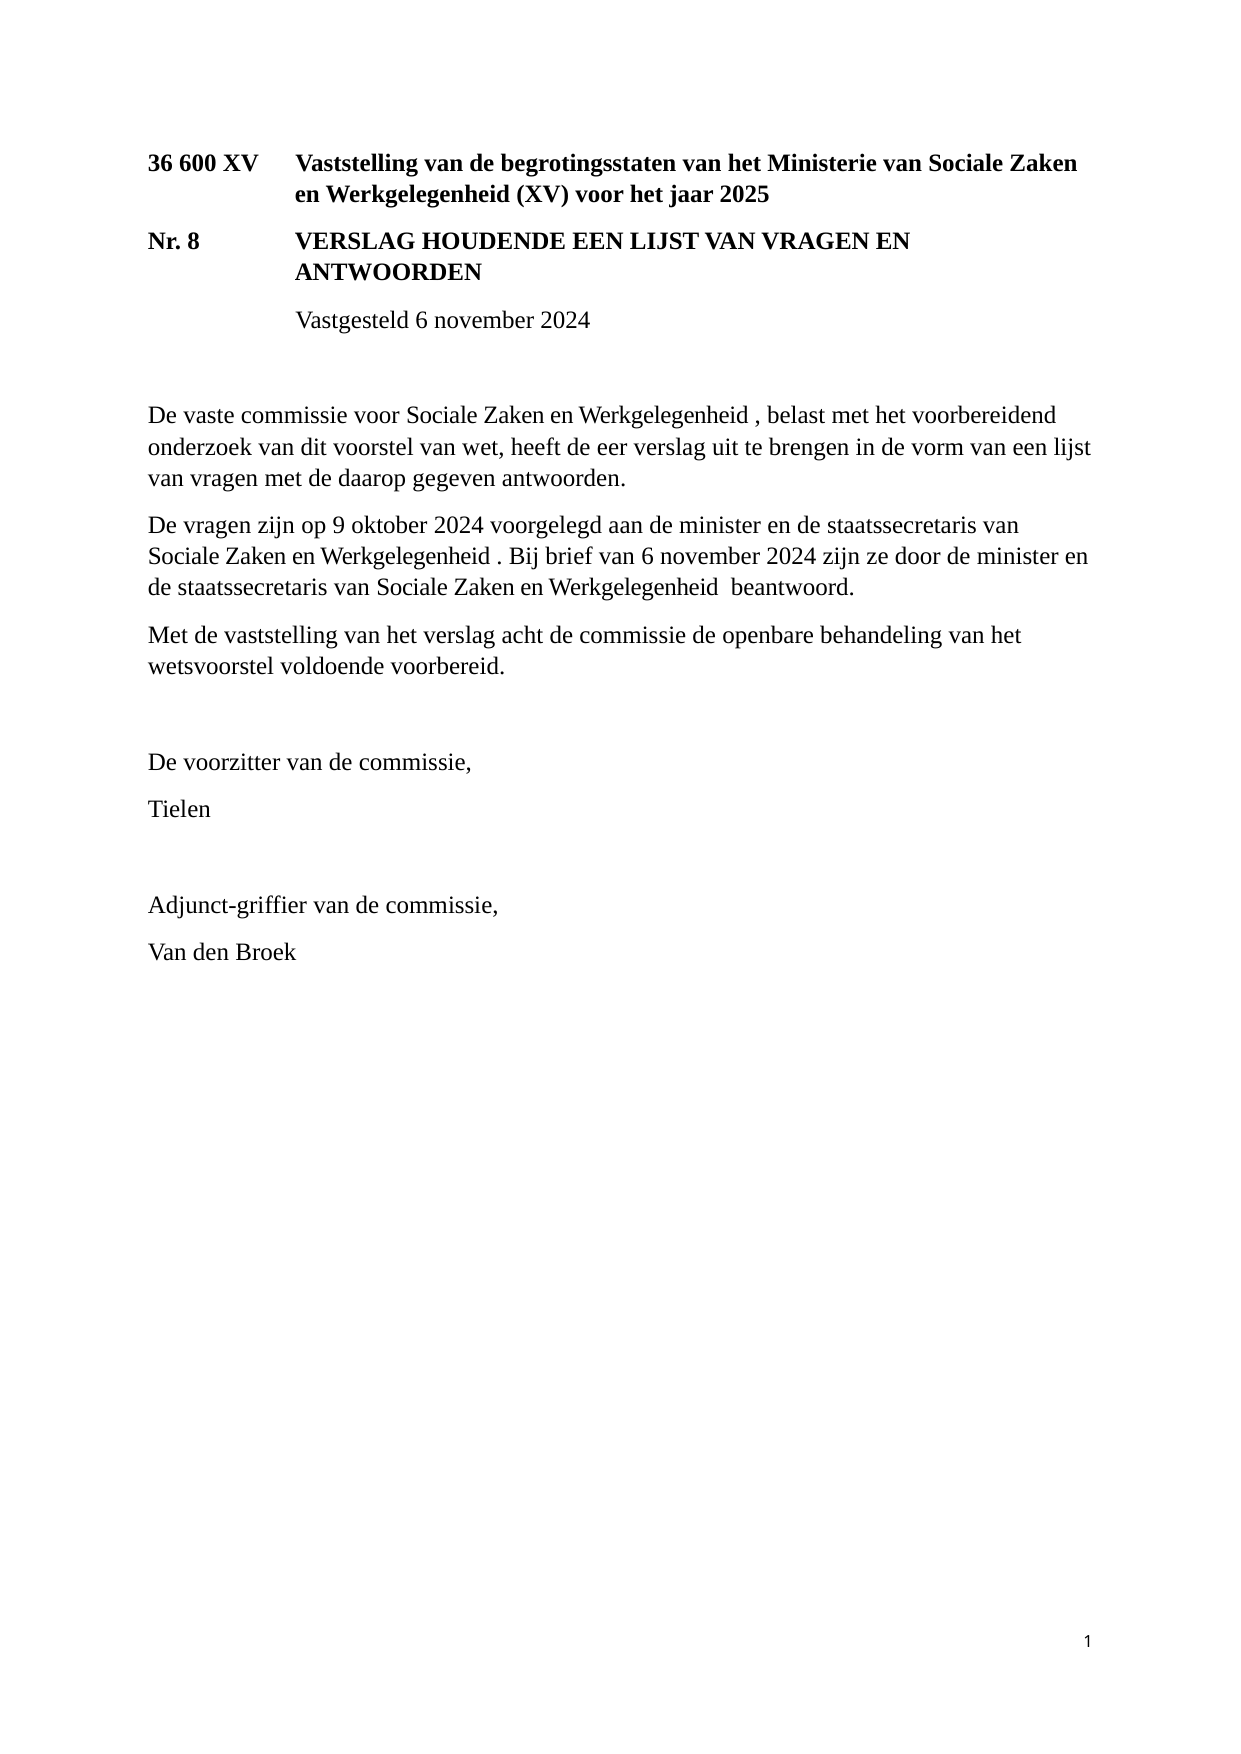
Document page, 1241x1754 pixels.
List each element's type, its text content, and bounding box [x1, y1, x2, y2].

text Met de vaststelling van het verslag acht de commissie de openbare behandeling van het wetsvoorstel voldoende voorbereid. [148, 620, 1093, 680]
text De vaste commissie voor Sociale Zaken en Werkgelegenheid , belast met het voorbereidend onderzoek van dit voorstel van wet, heeft de eer verslag uit te brengen in de vorm van een lijst van vragen met de daarop gegeven antwoorden. [148, 401, 1093, 491]
text Nr. 8 VERSLAG HOUDENDE EEN LIJST VAN VRAGEN EN ANTWOORDEN [148, 226, 1093, 286]
text De voorzitter van de commissie, [148, 747, 1093, 775]
text De vragen zijn op 9 oktober 2024 voorgelegd aan de minister en de staatssecretaris van Sociale Zaken en Werkgelegenheid . Bij brief van 6 november 2024 zijn ze door de minister en de staatssecretaris van Sociale Zaken en Werkgelegenheid beantwoord. [148, 510, 1093, 601]
text Vastgesteld 6 november 2024 [148, 305, 1093, 334]
text Adjunct-griffier van de commissie, [148, 890, 1093, 918]
text Van den Broek [148, 937, 1093, 966]
text Tielen [148, 794, 1093, 823]
text 36 600 XV Vaststelling van de begrotingsstaten van het Ministerie van Sociale Zaken en Werkgelegenheid (XV) voor het jaar 2025 [148, 148, 1093, 207]
